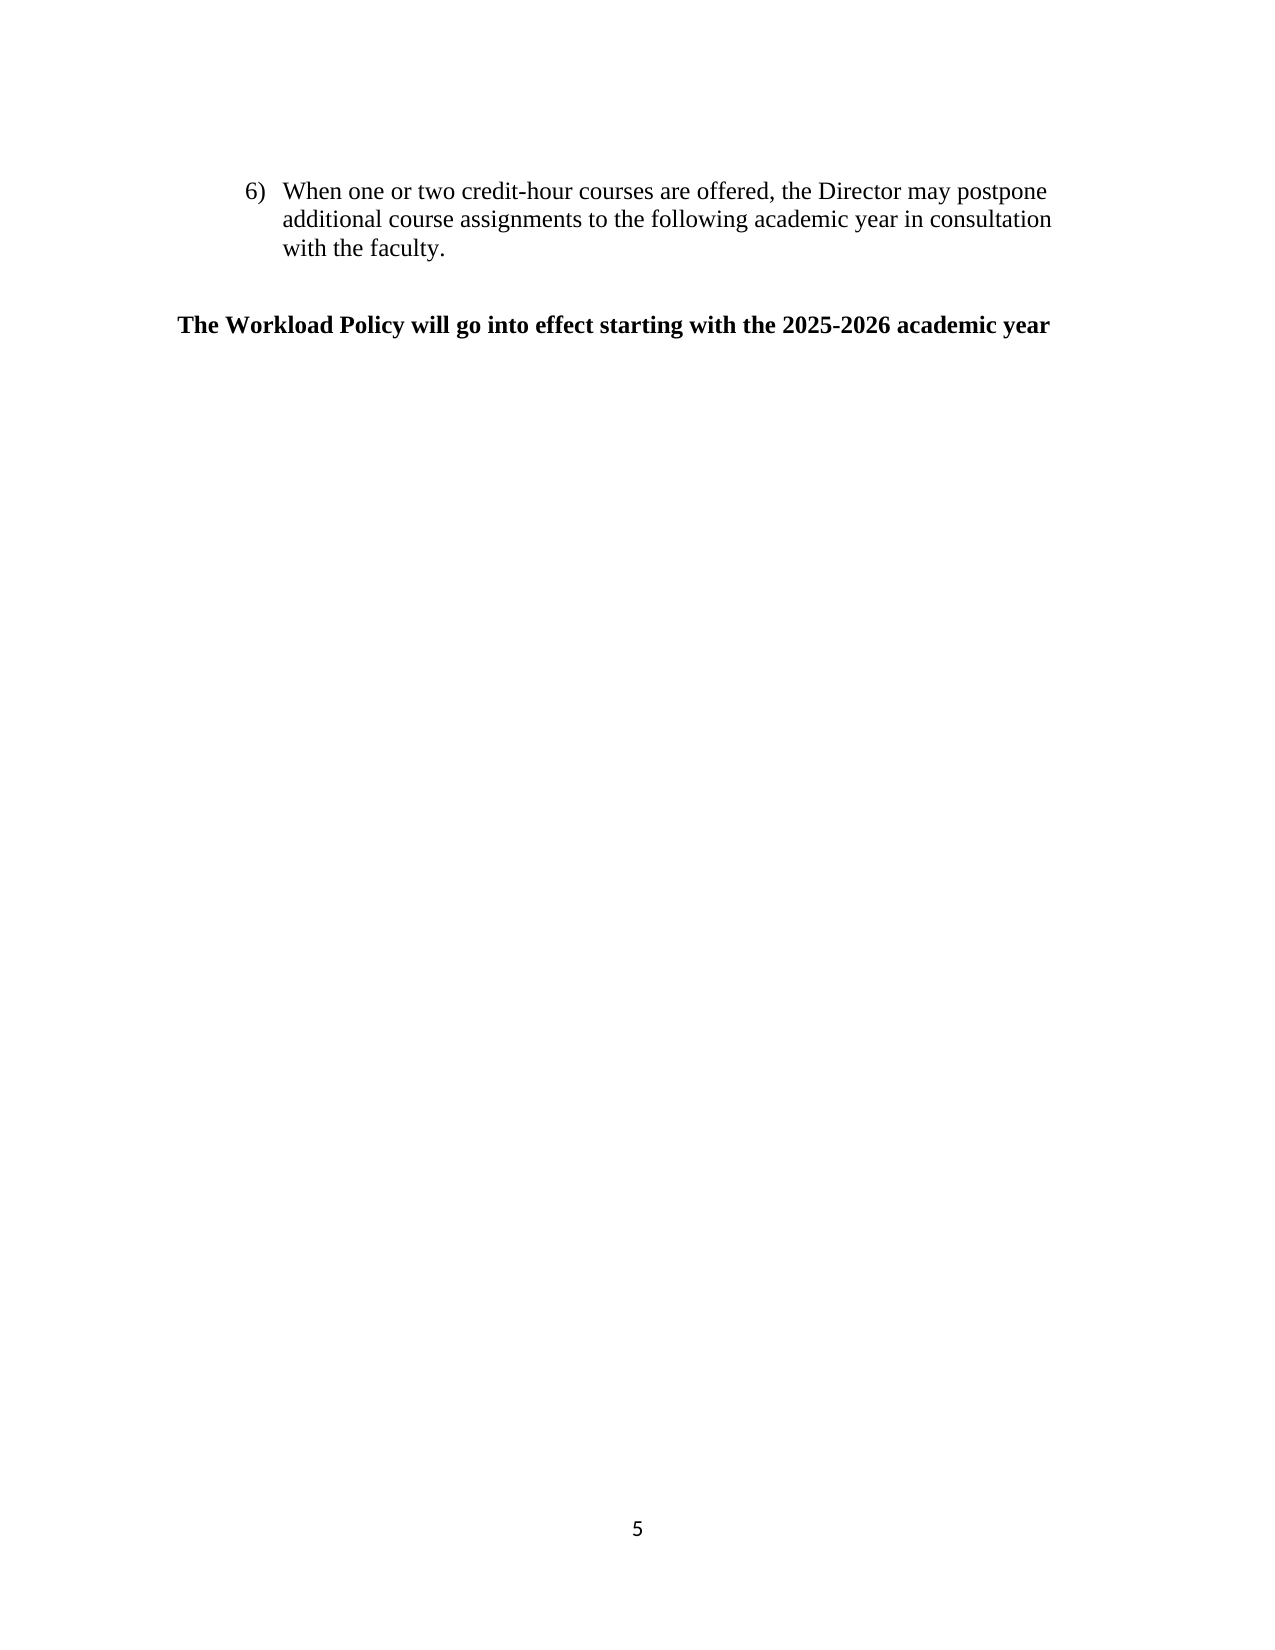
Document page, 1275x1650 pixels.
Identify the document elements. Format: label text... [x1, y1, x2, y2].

list When one or two credit-hour courses are offered, the Director may postpone additional course assignments to the following academic year in consultation with the faculty. [245, 176, 1079, 262]
text The Workload Policy will go into effect starting with the 2025-2026 academic year [177, 310, 1079, 339]
